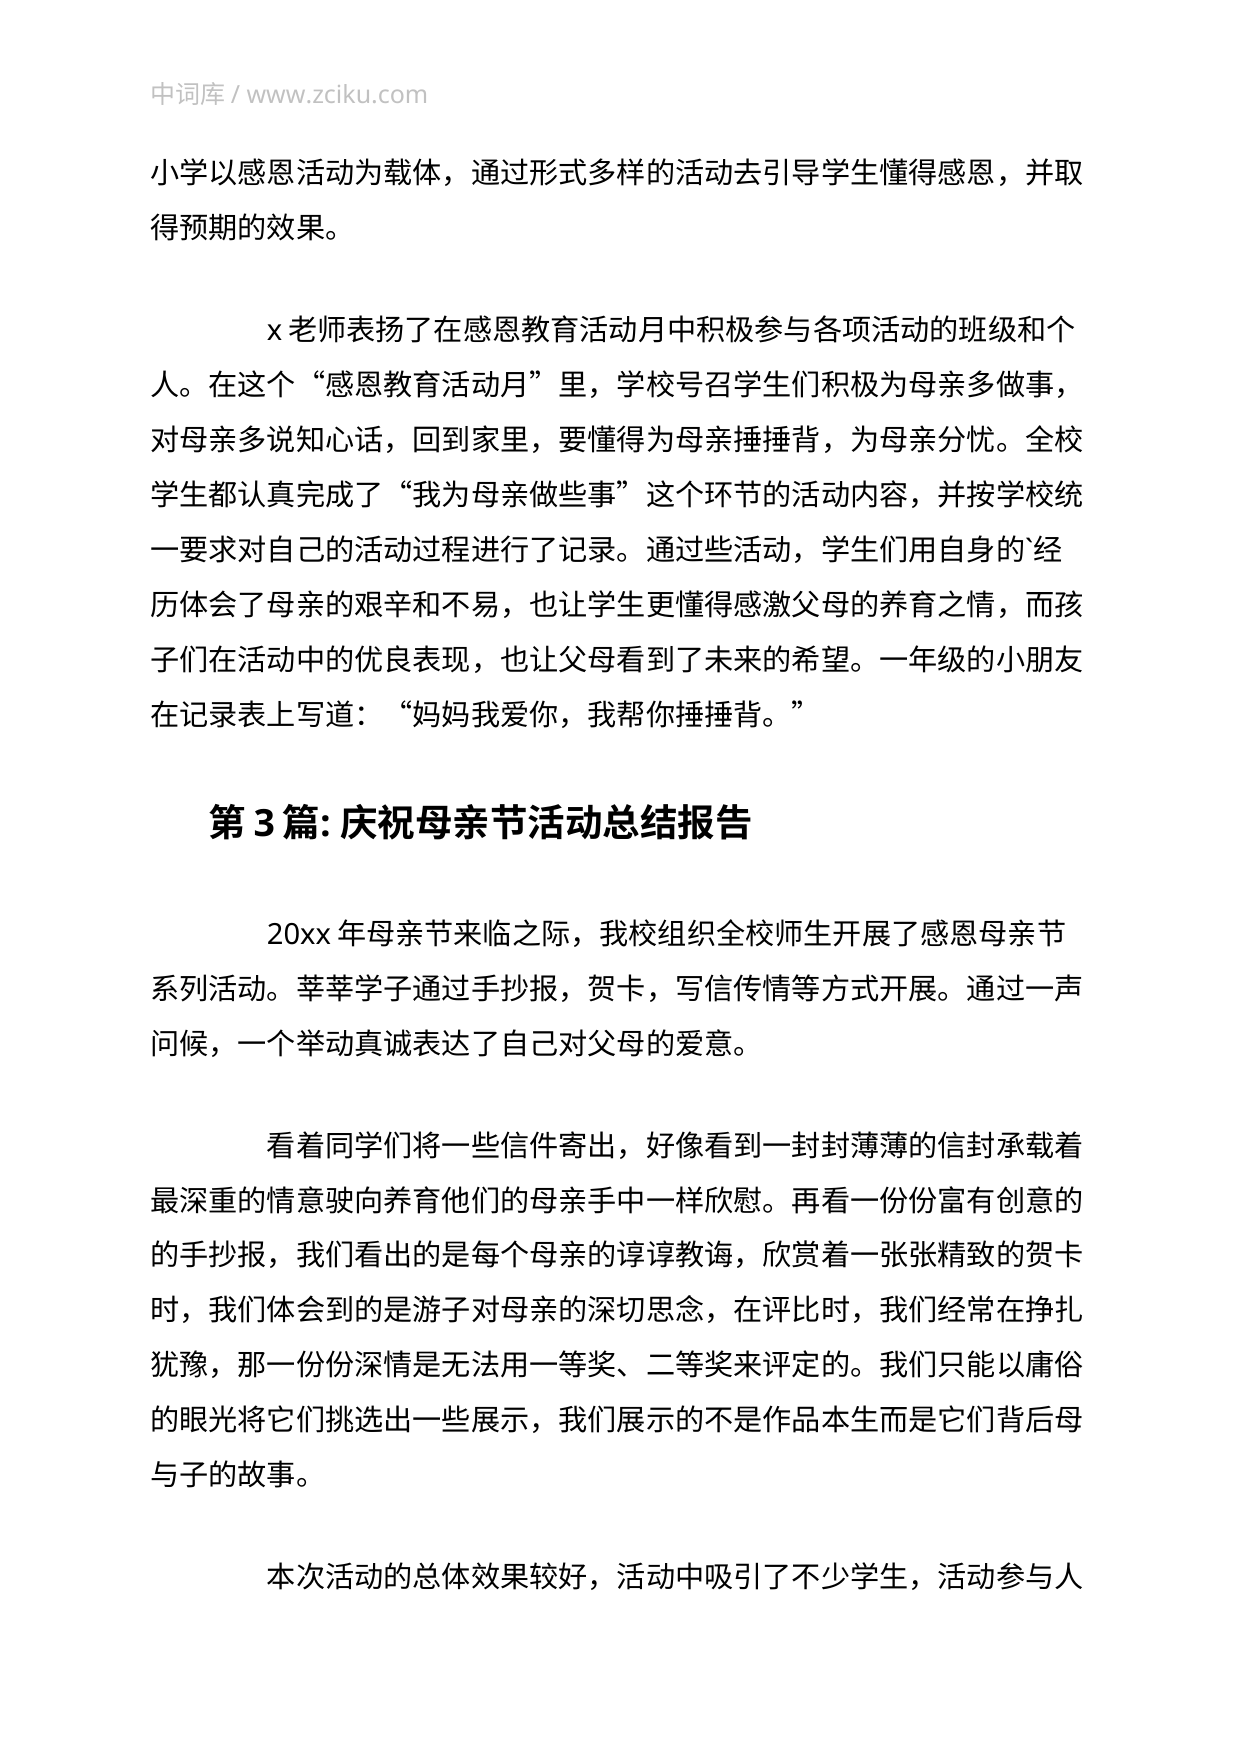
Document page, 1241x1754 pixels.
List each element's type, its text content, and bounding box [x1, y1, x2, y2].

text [150, 1553, 1090, 1596]
text 看着同学们将一些信件寄出，好像看到一封封薄薄的信封承载着最深重的情意驶向养育他们的母亲手中一样欣慰。再看一份份富有创意的的手抄报，我们看出的是每个母亲的谆谆教诲，欣赏着一张张精致的贺卡时，我们体会到的是游子对母亲的深切思念，在评比时，我们经常在挣扎犹豫，那一份份深情是无法用一等奖、二等奖来评定的。我们只能以庸俗的眼光将它们挑选出一些展示，我们展示的不是作品本生而是它们背后母与子的故事。 [150, 1122, 1090, 1494]
text x老师表扬了在感恩教育活动月中积极参与各项活动的班级和个人。在这个“感恩教育活动月”里，学校号召学生们积极为母亲多做事，对母亲多说知心话，回到家里，要懂得为母亲捶捶背，为母亲分忧。全校学生都认真完成了“我为母亲做些事”这个环节的活动内容，并按学校统一要求对自己的活动过程进行了记录。通过些活动，学生们用自身的`经历体会了母亲的艰辛和不易，也让学生更懂得感激父母的养育之情，而孩子们在活动中的优良表现，也让父母看到了未来的希望。一年级的小朋友在记录表上写道：“妈妈我爱你，我帮你捶捶背。” [150, 307, 1090, 733]
text 第3篇: 庆祝母亲节活动总结报告 [150, 793, 1090, 847]
text 20xx年母亲节来临之际，我校组织全校师生开展了感恩母亲节系列活动。莘莘学子通过手抄报，贺卡，写信传情等方式开展。通过一声问候，一个举动真诚表达了自己对父母的爱意。 [150, 911, 1090, 1063]
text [150, 150, 1090, 247]
